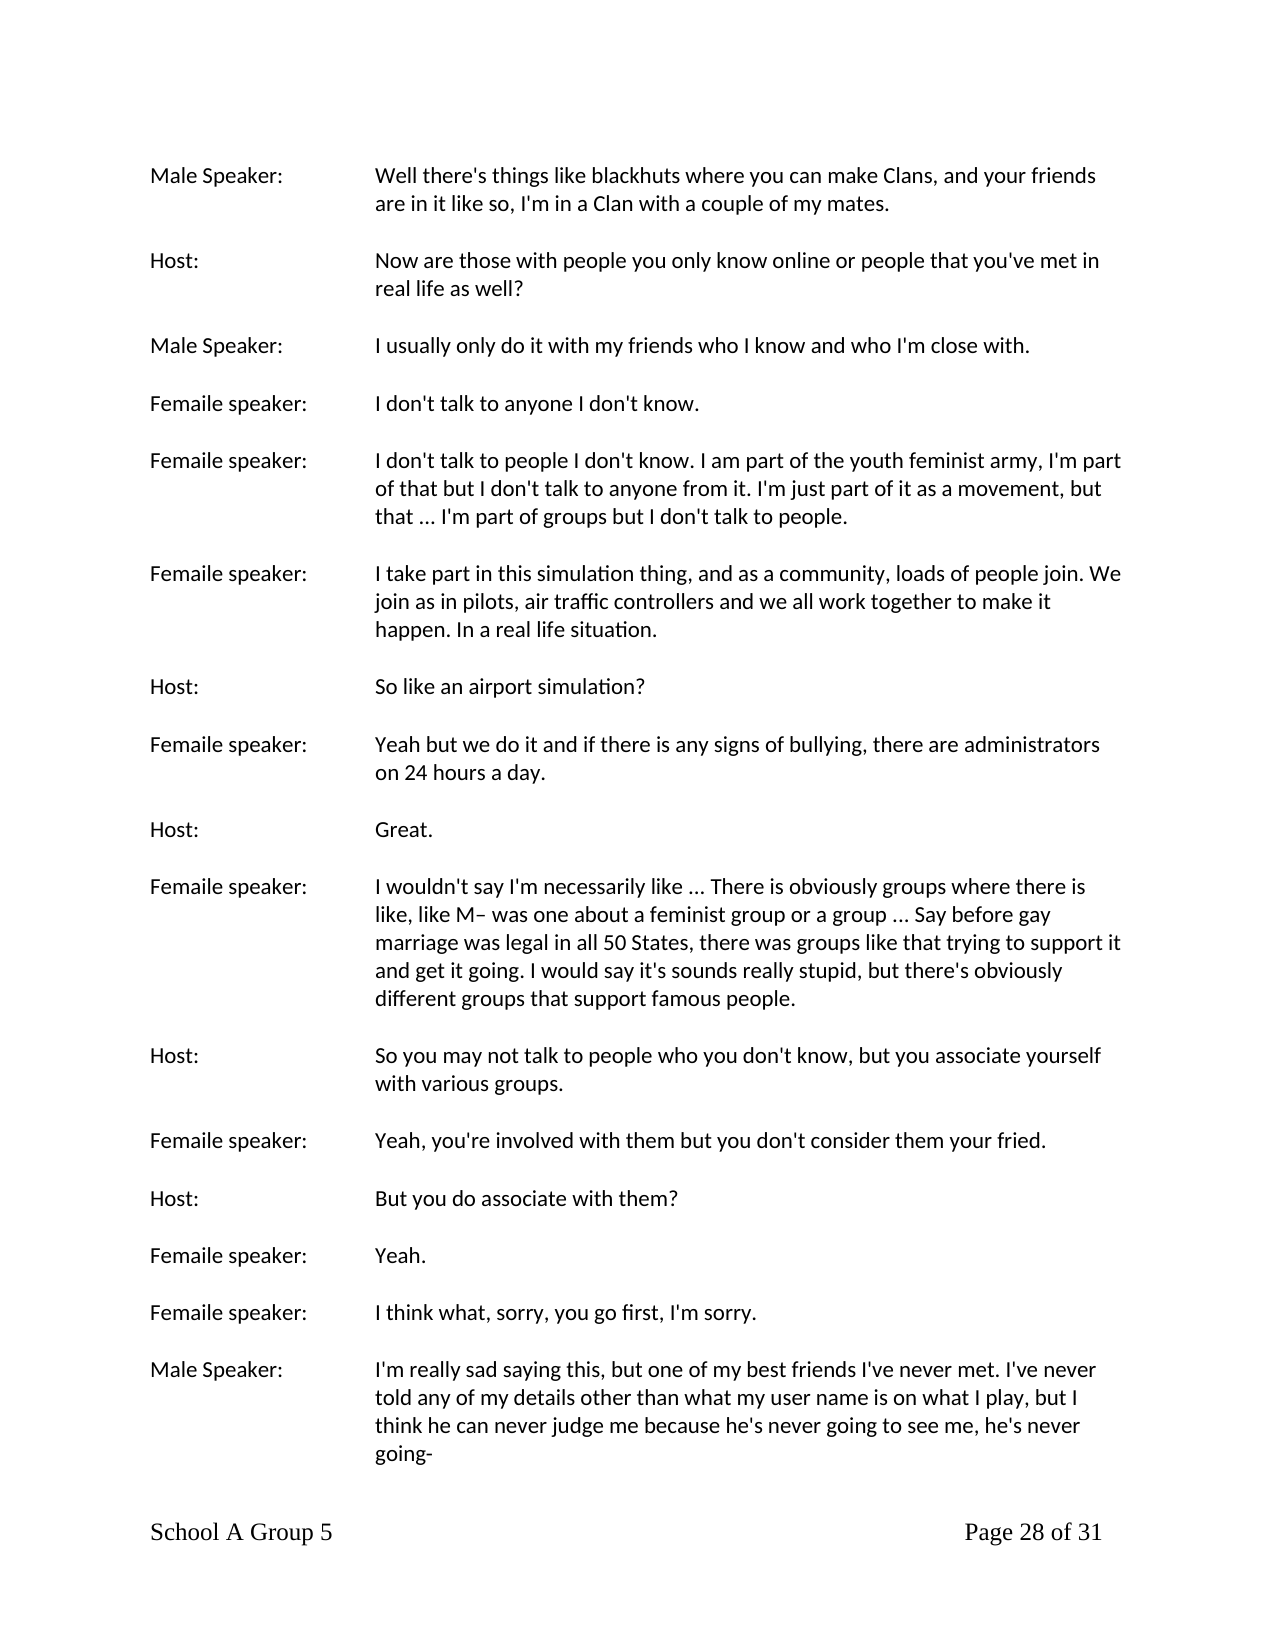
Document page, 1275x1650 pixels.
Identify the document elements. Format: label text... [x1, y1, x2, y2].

text Host: Now are those with people you only know online or people that you've met in real life as well? [150, 246, 1125, 302]
text Host: But you do associate with them? [150, 1184, 1125, 1212]
text Femaile speaker: I wouldn't say I'm necessarily like ... There is obviously groups where there is like, like M– was one about a feminist group or a group ... Say before gay marriage was legal in all 50 States, there was groups like that trying to support it and get it going. I would say it's sounds really stupid, but there's obviously different groups that support famous people. [150, 872, 1125, 1012]
text Femaile speaker: Yeah but we do it and if there is any signs of bullying, there are administrators on 24 hours a day. [150, 730, 1125, 786]
text Male Speaker: Well there's things like blackhuts where you can make Clans, and your friends are in it like so, I'm in a Clan with a couple of my mates. [150, 161, 1125, 217]
text Host: So you may not talk to people who you don't know, but you associate yourself with various groups. [150, 1041, 1125, 1097]
text Femaile speaker: I think what, sorry, you go first, I'm sorry. [150, 1298, 1125, 1326]
text Male Speaker: I usually only do it with my friends who I know and who I'm close with. [150, 332, 1125, 360]
text Femaile speaker: I don't talk to anyone I don't know. [150, 389, 1125, 417]
text Male Speaker: I'm really sad saying this, but one of my best friends I've never met. I've never told any of my details other than what my user name is on what I play, but I think he can never judge me because he's never going to see me, he's never going- [150, 1355, 1125, 1467]
text Femaile speaker: Yeah, you're involved with them but you don't consider them your fried. [150, 1127, 1125, 1154]
text Femaile speaker: I don't talk to people I don't know. I am part of the youth feminist army, I'm part of that but I don't talk to anyone from it. I'm just part of it as a movement, but that ... I'm part of groups but I don't talk to people. [150, 446, 1125, 530]
text Femaile speaker: Yeah. [150, 1241, 1125, 1269]
text Host: Great. [150, 815, 1125, 843]
text Femaile speaker: I take part in this simulation thing, and as a community, loads of people join. We join as in pilots, air traffic controllers and we all work together to make it happen. In a real life situation. [150, 559, 1125, 643]
text Host: So like an airport simulation? [150, 672, 1125, 701]
